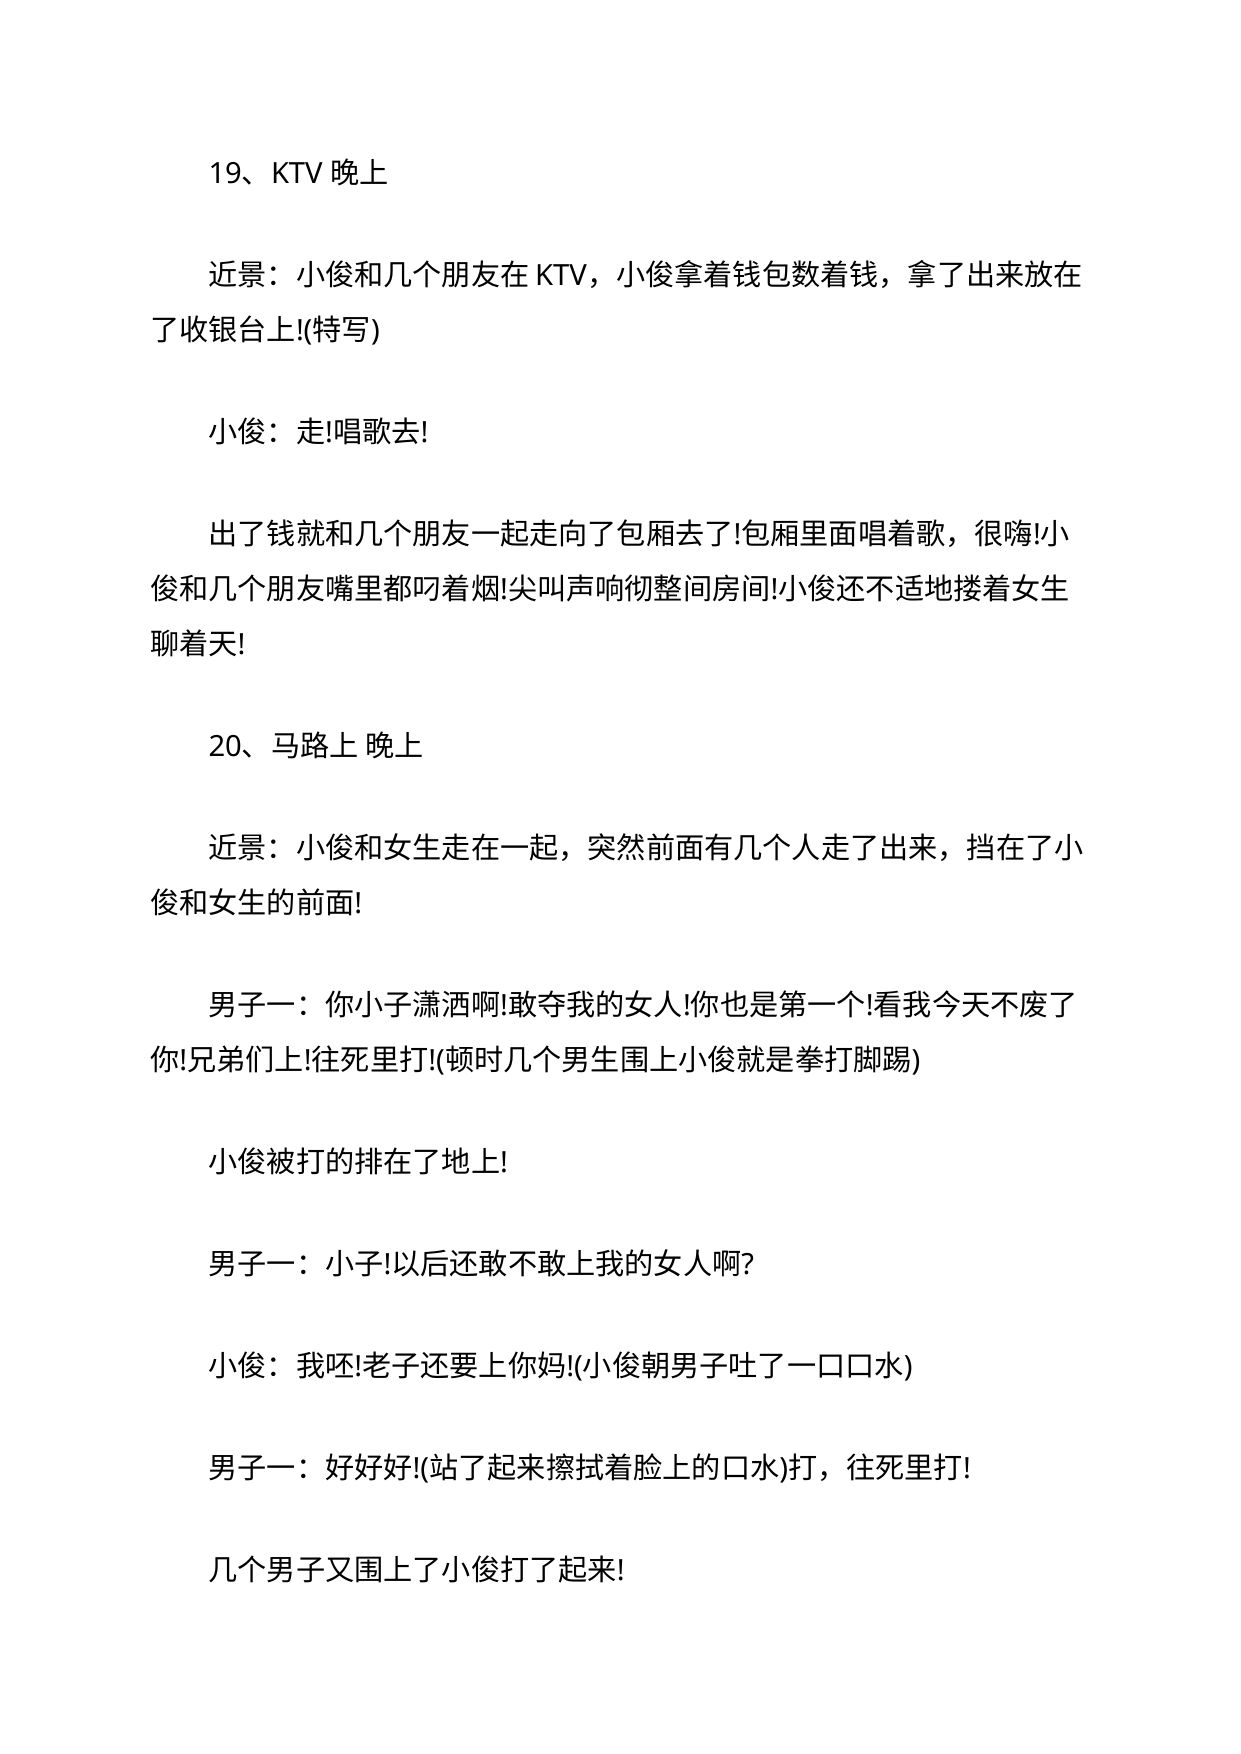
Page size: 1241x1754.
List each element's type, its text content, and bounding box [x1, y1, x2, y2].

text 小俊被打的排在了地上! [150, 1139, 1090, 1181]
text 男子一：好好好!(站了起来擦拭着脸上的口水)打，往死里打! [150, 1445, 1090, 1487]
text 小俊：我呸!老子还要上你妈!(小俊朝男子吐了一口口水) [150, 1343, 1090, 1385]
text 19、KTV 晚上 [150, 150, 1090, 192]
text 近景：小俊和女生走在一起，突然前面有几个人走了出来，挡在了小俊和女生的前面! [150, 825, 1090, 922]
text 小俊：走!唱歌去! [150, 409, 1090, 451]
text 近景：小俊和几个朋友在KTV，小俊拿着钱包数着钱，拿了出来放在了收银台上!(特写) [150, 252, 1090, 349]
text 出了钱就和几个朋友一起走向了包厢去了!包厢里面唱着歌，很嗨!小俊和几个朋友嘴里都叼着烟!尖叫声响彻整间房间!小俊还不适地搂着女生聊着天! [150, 511, 1090, 663]
text 几个男子又围上了小俊打了起来! [150, 1547, 1090, 1589]
text 20、马路上 晚上 [150, 723, 1090, 765]
text 男子一：小子!以后还敢不敢上我的女人啊? [150, 1241, 1090, 1283]
text 男子一：你小子潇洒啊!敢夺我的女人!你也是第一个!看我今天不废了你!兄弟们上!往死里打!(顿时几个男生围上小俊就是拳打脚踢) [150, 982, 1090, 1079]
